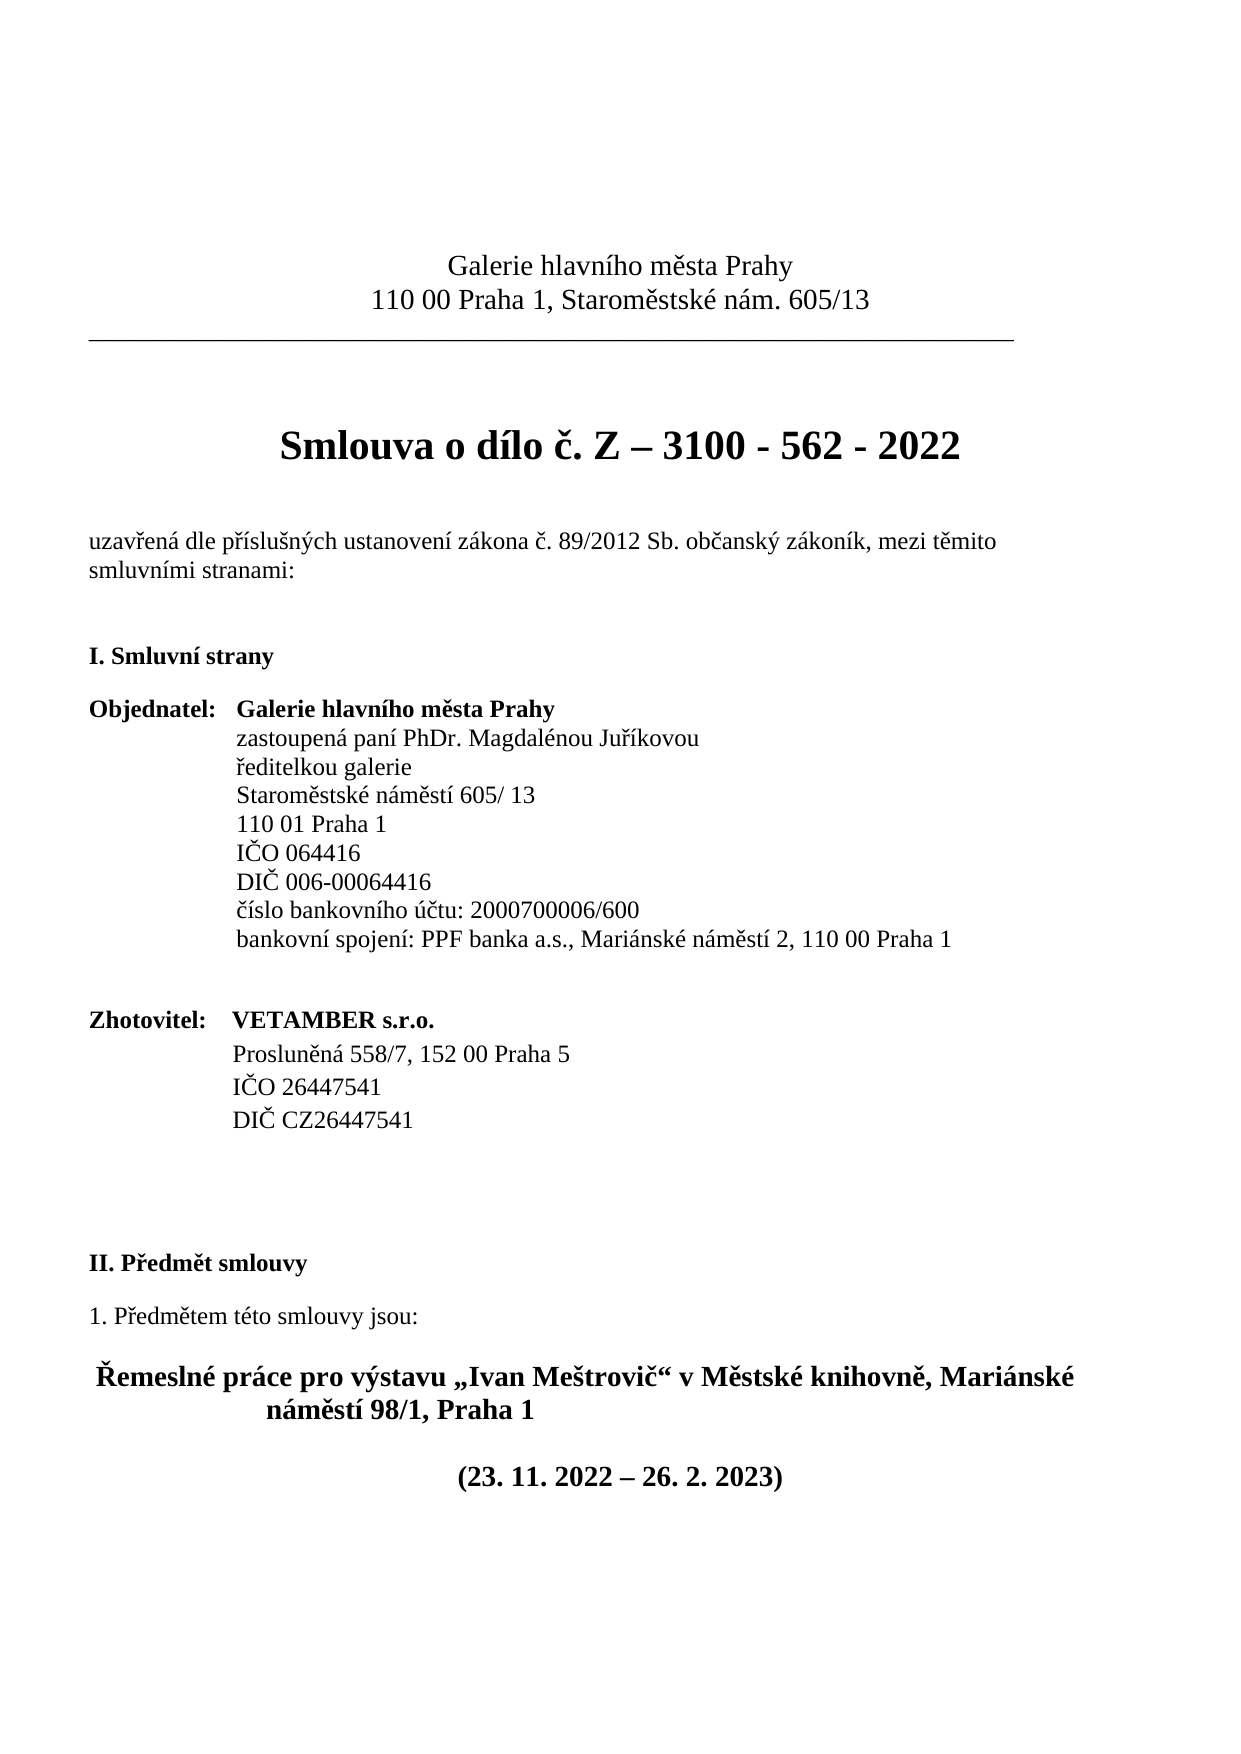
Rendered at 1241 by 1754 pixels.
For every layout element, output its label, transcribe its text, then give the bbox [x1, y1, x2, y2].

text 110 00 Praha 1, Staroměstské nám. 605/13 [89, 282, 1152, 315]
text zastoupená paní PhDr. Magdalénou Juříkovou [89, 723, 1152, 752]
text IČO 064416 [89, 838, 1152, 867]
text číslo bankovního účtu: 2000700006/600 [89, 895, 1152, 924]
text smluvními stranami: [89, 555, 1152, 584]
text Řemeslné práce pro výstavu „Ivan Meštrovič“ v Městské knihovně, Mariánské náměstí 98/1, Praha 1 [59, 1359, 1152, 1426]
text Prosluněná 558/7, 152 00 Praha 5 [89, 1039, 1152, 1067]
text __________________________________________________________________________ [89, 315, 1152, 344]
text uzavřená dle příslušných ustanovení zákona č. 89/2012 Sb. občanský zákoník, mezi těmito [89, 526, 1152, 555]
text bankovní spojení: PPF banka a.s., Mariánské náměstí 2, 110 00 Praha 1 [89, 924, 1152, 953]
title Galerie hlavního města Prahy [89, 248, 1152, 282]
text Objednatel: Galerie hlavního města Prahy [89, 694, 1152, 723]
text 1. Předmětem této smlouvy jsou: [89, 1301, 1152, 1330]
subtitle II. Předmět smlouvy [89, 1248, 1152, 1277]
text IČO 26447541 [89, 1072, 1152, 1100]
text ředitelkou galerie [89, 752, 1152, 780]
text 110 01 Praha 1 [89, 809, 1152, 838]
text Staroměstské náměstí 605/ 13 [89, 780, 1152, 809]
text (23. 11. 2022 – 26. 2. 2023) [89, 1459, 1152, 1493]
text Zhotovitel: VETAMBER s.r.o. [89, 1006, 1152, 1034]
subtitle I. Smluvní strany [89, 641, 1152, 670]
text DIČ CZ26447541 [89, 1105, 1152, 1133]
subtitle Smlouva o dílo č. Z – 3100 - 562 - 2022 [89, 421, 1152, 469]
text DIČ 006-00064416 [89, 867, 1152, 895]
